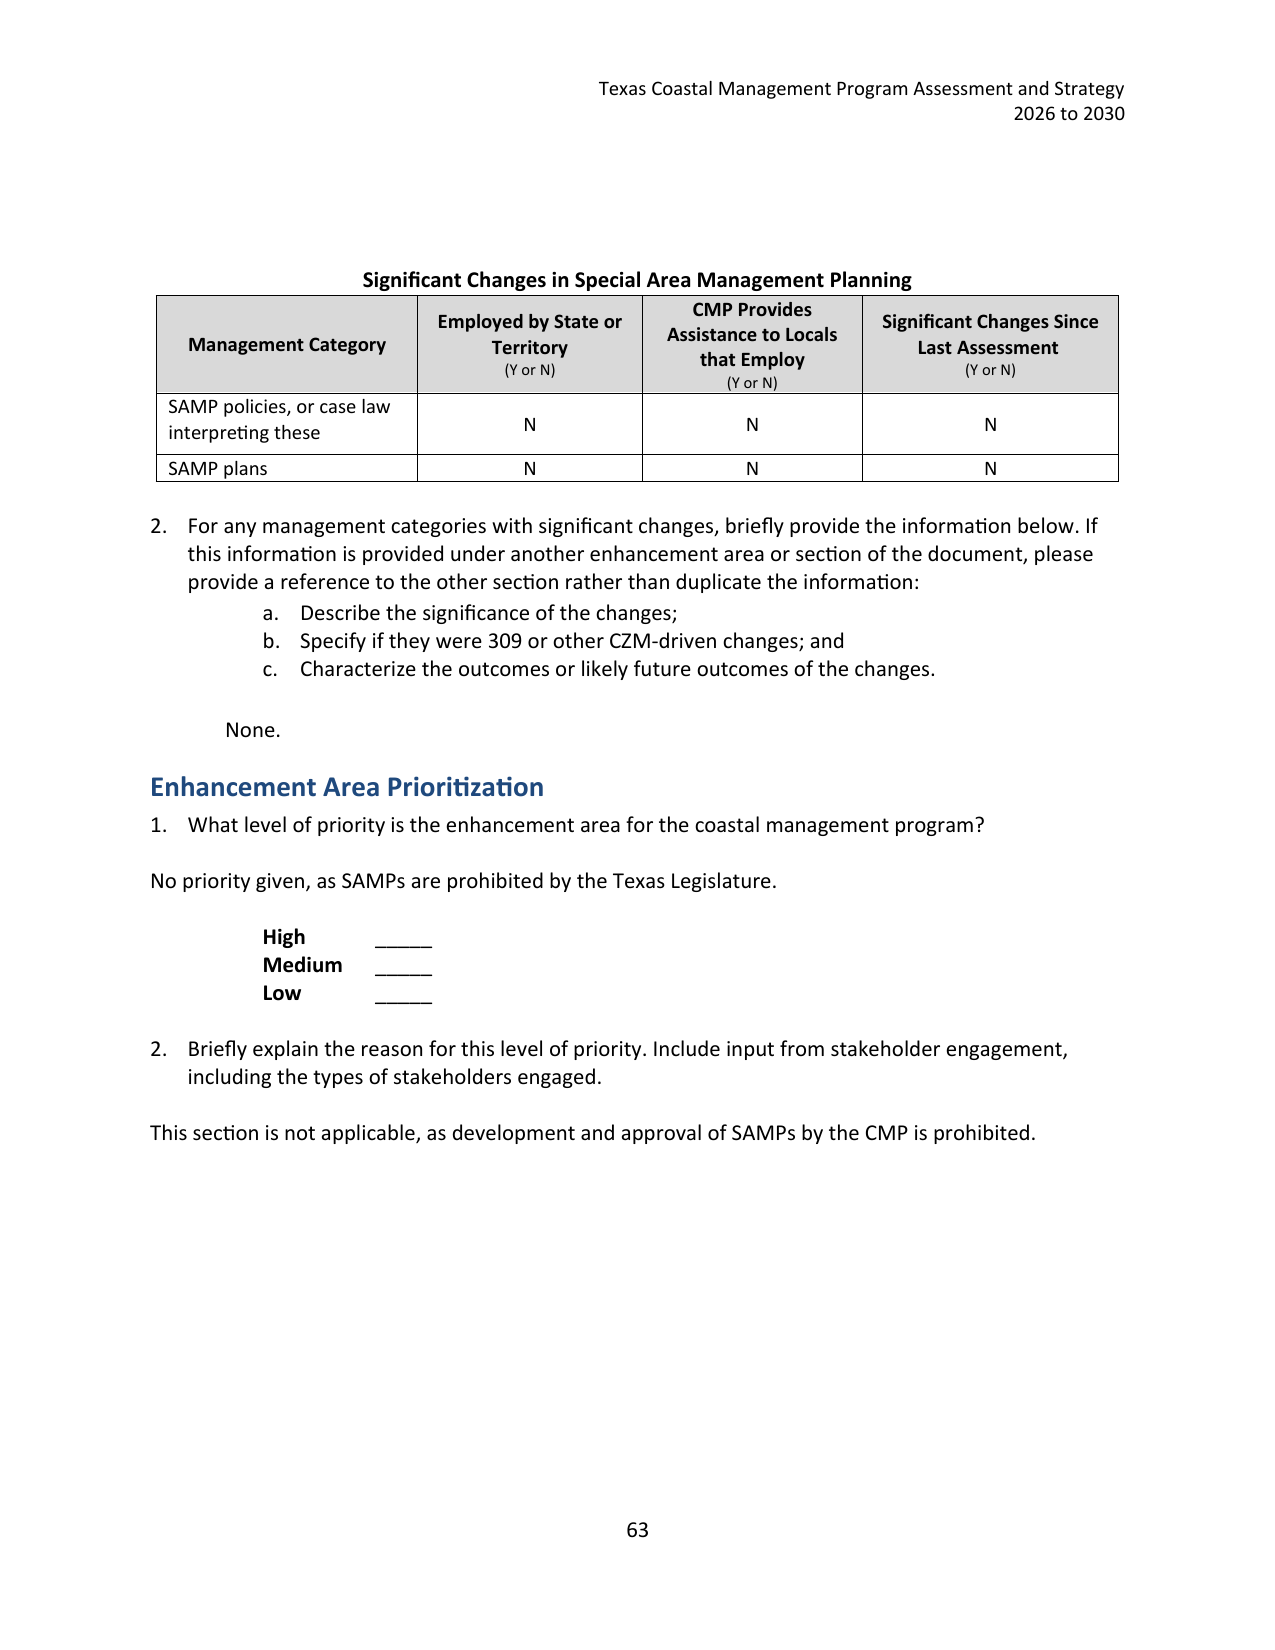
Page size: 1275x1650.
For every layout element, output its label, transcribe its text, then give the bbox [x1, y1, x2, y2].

table_cell N [643, 455, 862, 481]
table_header Significant Changes Since Last Assessment (Y or N) [863, 296, 1118, 392]
subtitle Enhancement Area Prioritization [150, 768, 1125, 804]
list Briefly explain the reason for this level of priority. Include input from stakeholder engagement, including the types of stakeholders engaged. [150, 1034, 1125, 1090]
text This section is not applicable, as development and approval of SAMPs by the CMP is prohibited. [150, 1118, 1125, 1146]
list Describe the significance of the changes; [263, 598, 1125, 625]
list Specify if they were 309 or other CZM-driven changes; and [263, 625, 1125, 653]
table_cell SAMP policies, or case law interpreting these [157, 394, 417, 454]
table_cell N [863, 394, 1118, 454]
text High _____ [262, 922, 1125, 950]
text Medium _____ [262, 950, 1125, 978]
table_header Employed by State or Territory (Y or N) [418, 296, 642, 392]
list Characterize the outcomes or likely future outcomes of the changes. [263, 653, 1125, 683]
text Low _____ [262, 978, 1125, 1006]
text None. [150, 715, 1125, 743]
table_cell N [418, 394, 642, 454]
table_header Management Category [157, 296, 417, 392]
table_header CMP Provides Assistance to Locals that Employ (Y or N) [643, 296, 862, 392]
text Significant Changes in Special Area Management Planning [150, 264, 1125, 293]
list For any management categories with significant changes, briefly provide the information below. If this information is provided under another enhancement area or section of the document, please provide a reference to the other section rather than duplicate the information: [150, 510, 1125, 595]
table_cell N [643, 394, 862, 454]
table_cell SAMP plans [157, 455, 417, 481]
table_cell N [863, 455, 1118, 481]
table_cell N [418, 455, 642, 481]
text No priority given, as SAMPs are prohibited by the Texas Legislature. [150, 866, 1125, 894]
list What level of priority is the enhancement area for the coastal management program? [150, 810, 1125, 838]
